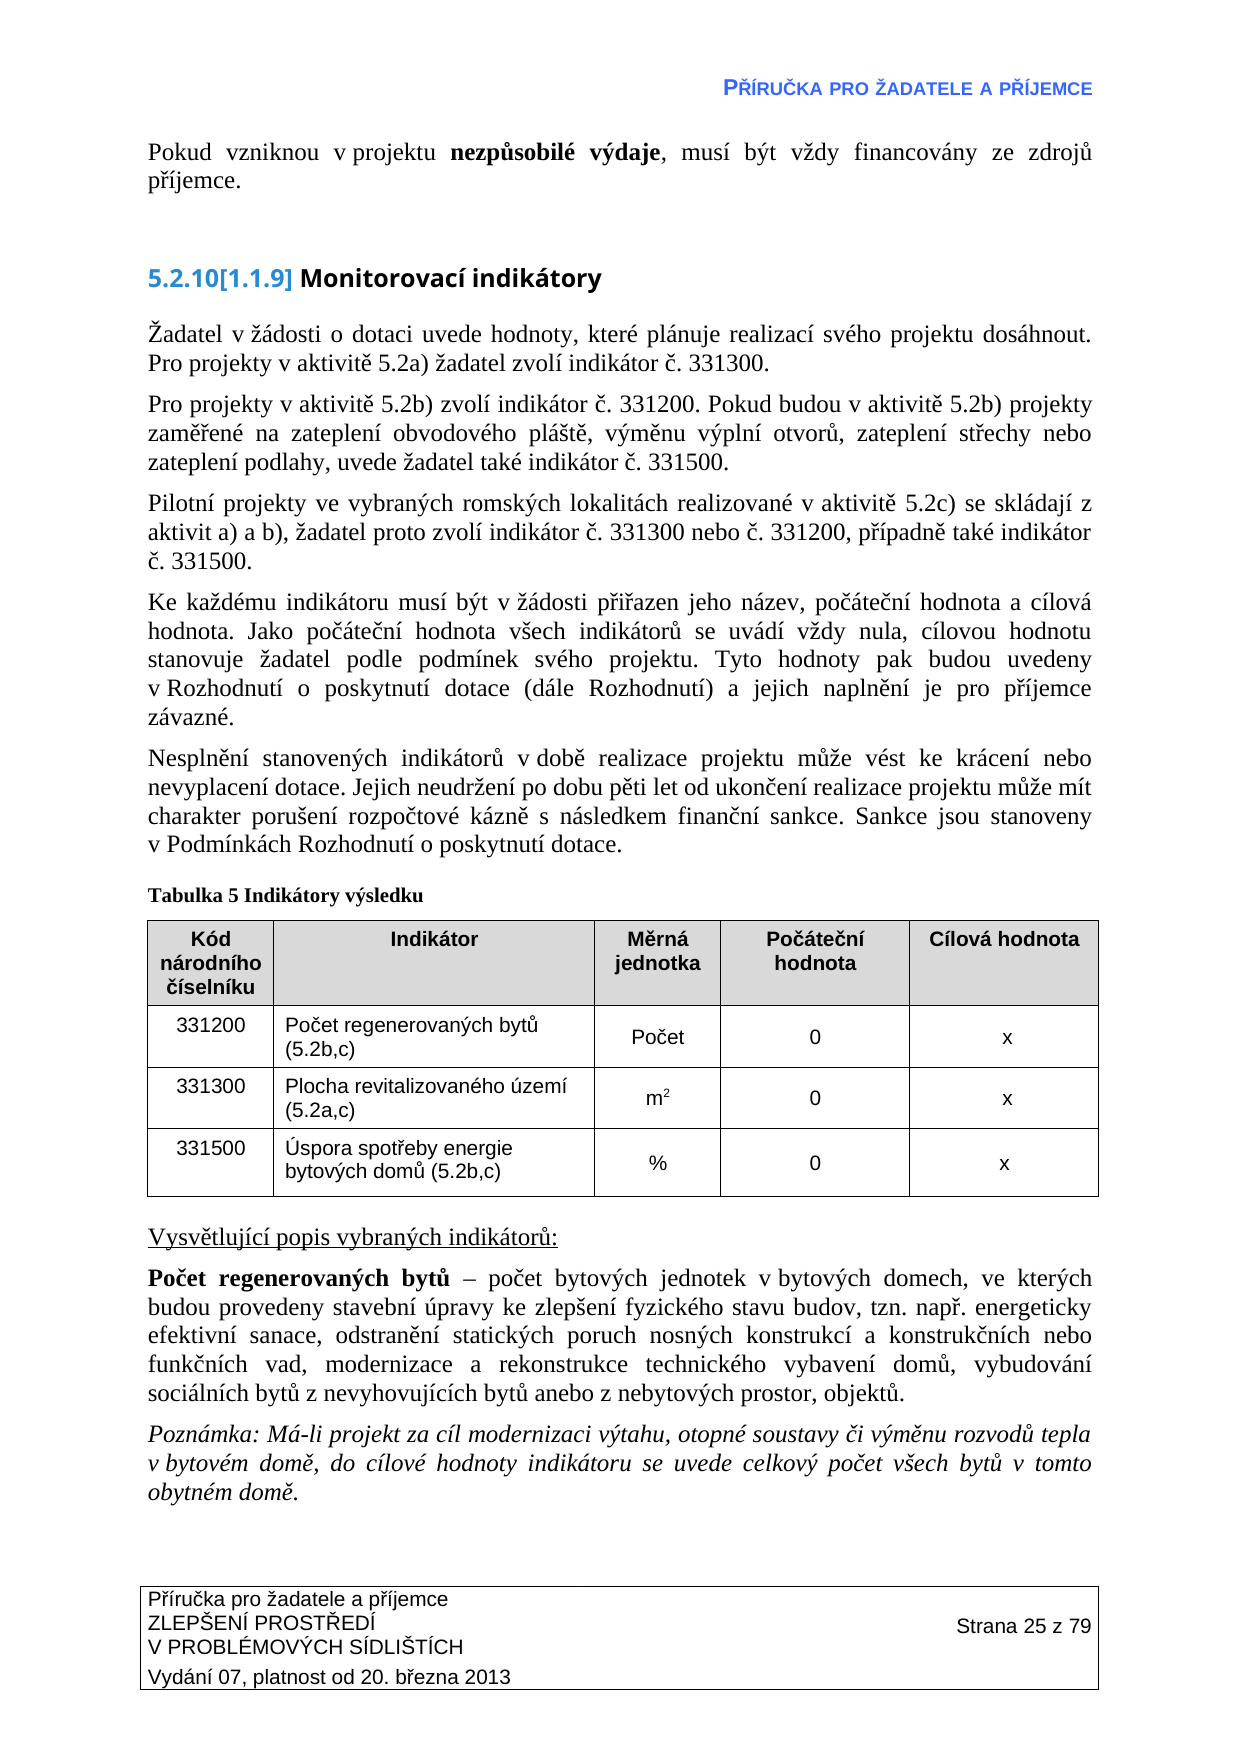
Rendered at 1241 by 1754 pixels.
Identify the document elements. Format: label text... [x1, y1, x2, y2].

table_header Počáteční hodnota [721, 921, 909, 1005]
list Monitorovací indikátory [148, 260, 1092, 294]
text Nesplnění stanovených indikátorů v době realizace projektu může vést ke krácení nebo nevyplacení dotace. Jejich neudržení po dobu pěti let od ukončení realizace projektu může mít charakter porušení rozpočtové kázně s následkem finanční sankce. Sankce jsou stanoveny v Podmínkách Rozhodnutí o poskytnutí dotace. [148, 743, 1092, 858]
table_cell Úspora spotřeby energie bytových domů (5.2b,c) [274, 1129, 594, 1196]
table_cell Počet regenerovaných bytů (5.2b,c) [274, 1006, 594, 1067]
table_header Indikátor [274, 921, 594, 1005]
table_cell 0 [721, 1068, 909, 1128]
text Pro projekty v aktivitě 5.2b) zvolí indikátor č. 331200. Pokud budou v aktivitě 5.2b) projekty zaměřené na zateplení obvodového pláště, výměnu výplní otvorů, zateplení střechy nebo zateplení podlahy, uvede žadatel také indikátor č. 331500. [148, 389, 1092, 476]
table_cell Plocha revitalizovaného území (5.2a,c) [274, 1068, 594, 1128]
text Ke každému indikátoru musí být v žádosti přiřazen jeho název, počáteční hodnota a cílová hodnota. Jako počáteční hodnota všech indikátorů se uvádí vždy nula, cílovou hodnotu stanovuje žadatel podle podmínek svého projektu. Tyto hodnoty pak budou uvedeny v Rozhodnutí o poskytnutí dotace (dále Rozhodnutí) a jejich naplnění je pro příjemce závazné. [148, 587, 1092, 731]
table_header Měrná jednotka [595, 921, 720, 1005]
table_cell x [910, 1006, 1098, 1067]
table_cell x [910, 1129, 1098, 1196]
text Počet regenerovaných bytů – počet bytových jednotek v bytových domech, ve kterých budou provedeny stavební úpravy ke zlepšení fyzického stavu budov, tzn. např. energeticky efektivní sanace, odstranění statických poruch nosných konstrukcí a konstrukčních nebo funkčních vad, modernizace a rekonstrukce technického vybavení domů, vybudování sociálních bytů z nevyhovujících bytů anebo z nebytových prostor, objektů. [148, 1263, 1092, 1407]
table_cell 331200 [148, 1006, 273, 1067]
table_cell 331500 [148, 1129, 273, 1196]
table_cell Počet [595, 1006, 720, 1067]
table_cell 331300 [148, 1068, 273, 1128]
text Pilotní projekty ve vybraných romských lokalitách realizované v aktivitě 5.2c) se skládají z aktivit a) a b), žadatel proto zvolí indikátor č. 331300 nebo č. 331200, případně také indikátor č. 331500. [148, 488, 1092, 574]
table_header Kód národního číselníku [148, 921, 273, 1005]
table_cell % [595, 1129, 720, 1196]
table_cell x [910, 1068, 1098, 1128]
text Pokud vzniknou v projektu nezpůsobilé výdaje, musí být vždy financovány ze zdrojů příjemce. [148, 137, 1092, 194]
text Vysvětlující popis vybraných indikátorů: [148, 1222, 1092, 1251]
text Žadatel v žádosti o dotaci uvede hodnoty, které plánuje realizací svého projektu dosáhnout. Pro projekty v aktivitě 5.2a) žadatel zvolí indikátor č. 331300. [148, 319, 1092, 377]
table_cell 0 [721, 1006, 909, 1067]
table_cell 0 [721, 1129, 909, 1196]
text Tabulka 5 Indikátory výsledku [148, 883, 1092, 907]
text Poznámka: Má-li projekt za cíl modernizaci výtahu, otopné soustavy či výměnu rozvodů tepla v bytovém domě, do cílové hodnoty indikátoru se uvede celkový počet všech bytů v tomto obytném domě. [148, 1419, 1092, 1506]
table_header Cílová hodnota [910, 921, 1098, 1005]
table_cell m2 [595, 1068, 720, 1128]
